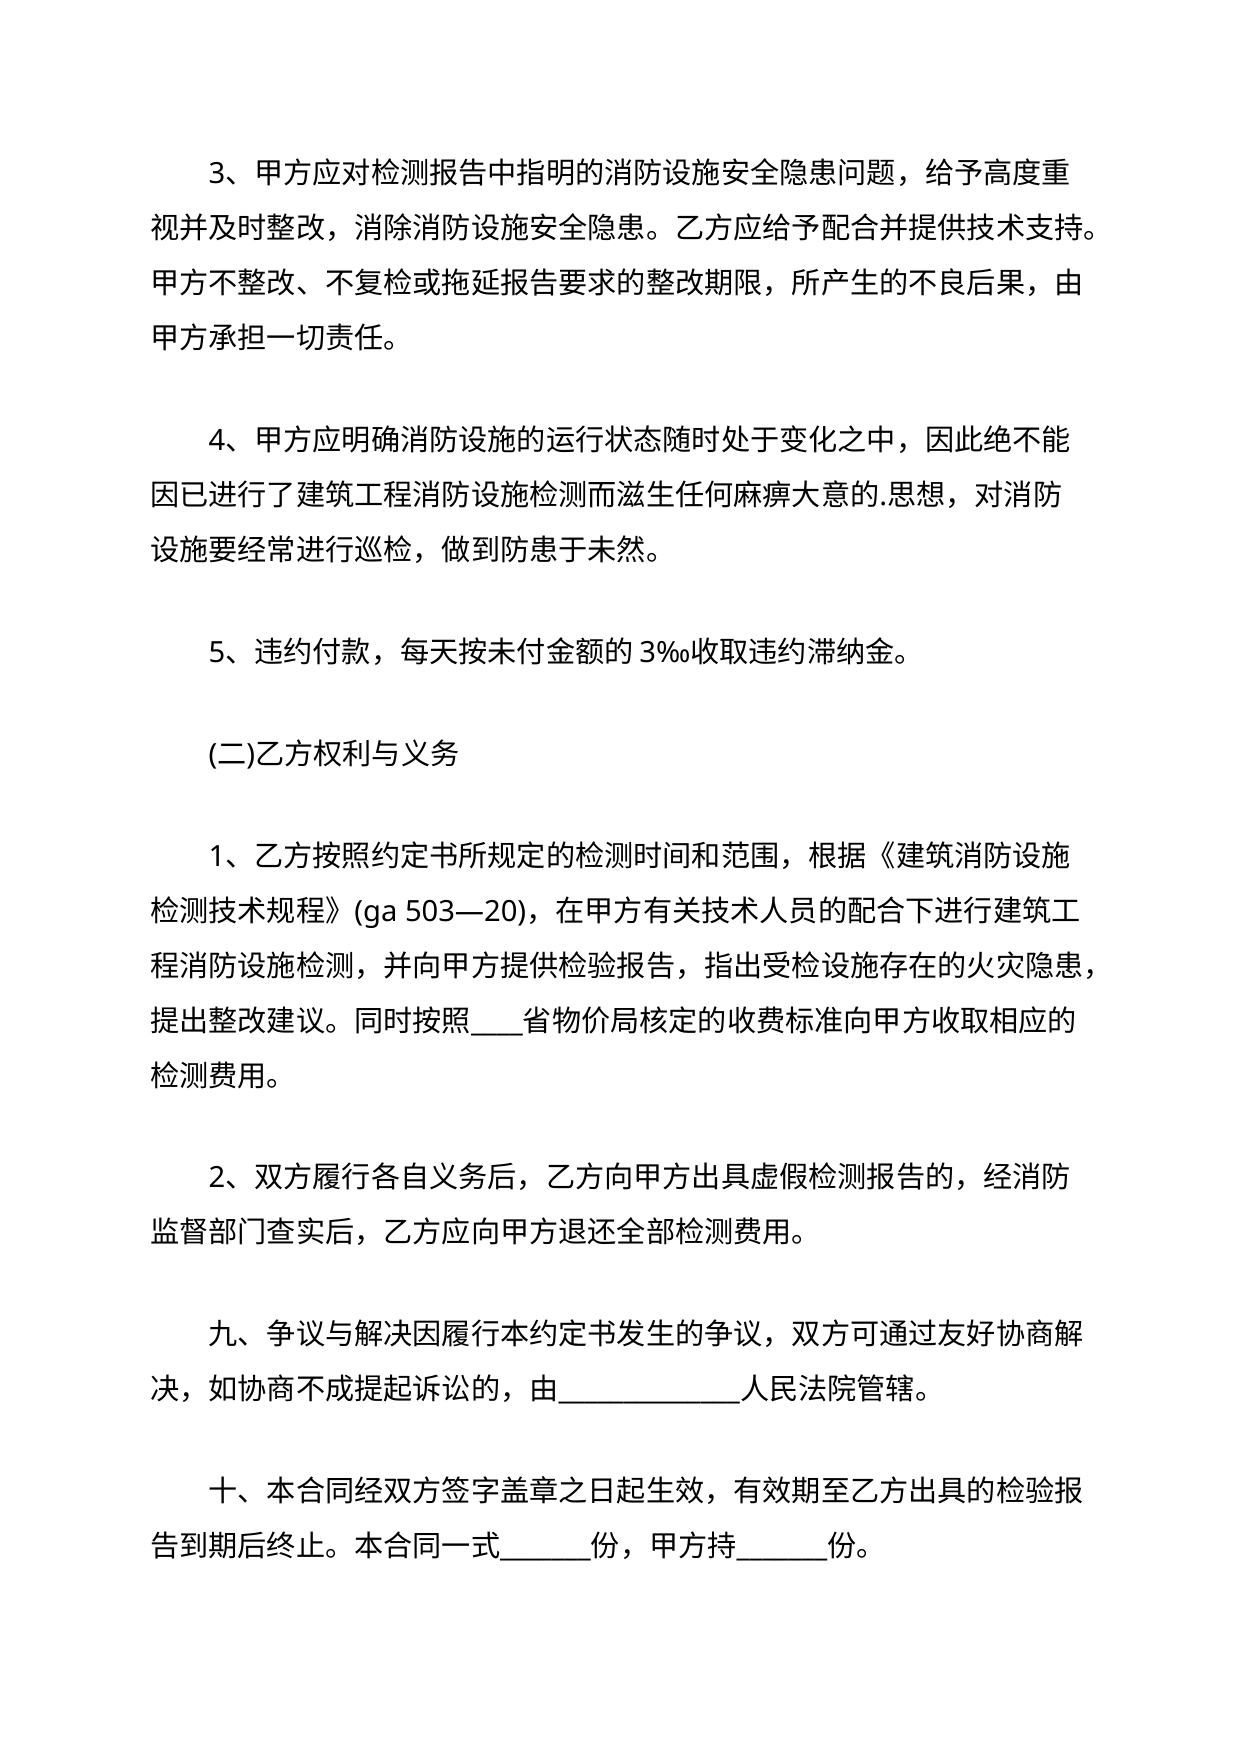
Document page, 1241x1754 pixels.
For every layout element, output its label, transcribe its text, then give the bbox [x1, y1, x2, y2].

text 4、甲方应明确消防设施的运行状态随时处于变化之中，因此绝不能因已进行了建筑工程消防设施检测而滋生任何麻痹大意的.思想，对消防设施要经常进行巡检，做到防患于未然。 [150, 417, 1090, 569]
text 3、甲方应对检测报告中指明的消防设施安全隐患问题，给予高度重视并及时整改，消除消防设施安全隐患。乙方应给予配合并提供技术支持。甲方不整改、不复检或拖延报告要求的整改期限，所产生的不良后果，由甲方承担一切责任。 [150, 150, 1090, 357]
text 1、乙方按照约定书所规定的检测时间和范围，根据《建筑消防设施检测技术规程》(ga 503—20)，在甲方有关技术人员的配合下进行建筑工程消防设施检测，并向甲方提供检验报告，指出受检设施存在的火灾隐患，提出整改建议。同时按照____省物价局核定的收费标准向甲方收取相应的检测费用。 [150, 832, 1090, 1094]
text (二)乙方权利与义务 [150, 730, 1090, 773]
text 九、争议与解决因履行本约定书发生的争议，双方可通过友好协商解决，如协商不成提起诉讼的，由______________人民法院管辖。 [150, 1311, 1090, 1408]
text 十、本合同经双方签字盖章之日起生效，有效期至乙方出具的检验报告到期后终止。本合同一式_______份，甲方持_______份。 [150, 1468, 1090, 1565]
text 5、违约付款，每天按未付金额的3‰收取违约滞纳金。 [150, 628, 1090, 671]
text 2、双方履行各自义务后，乙方向甲方出具虚假检测报告的，经消防监督部门查实后，乙方应向甲方退还全部检测费用。 [150, 1154, 1090, 1251]
